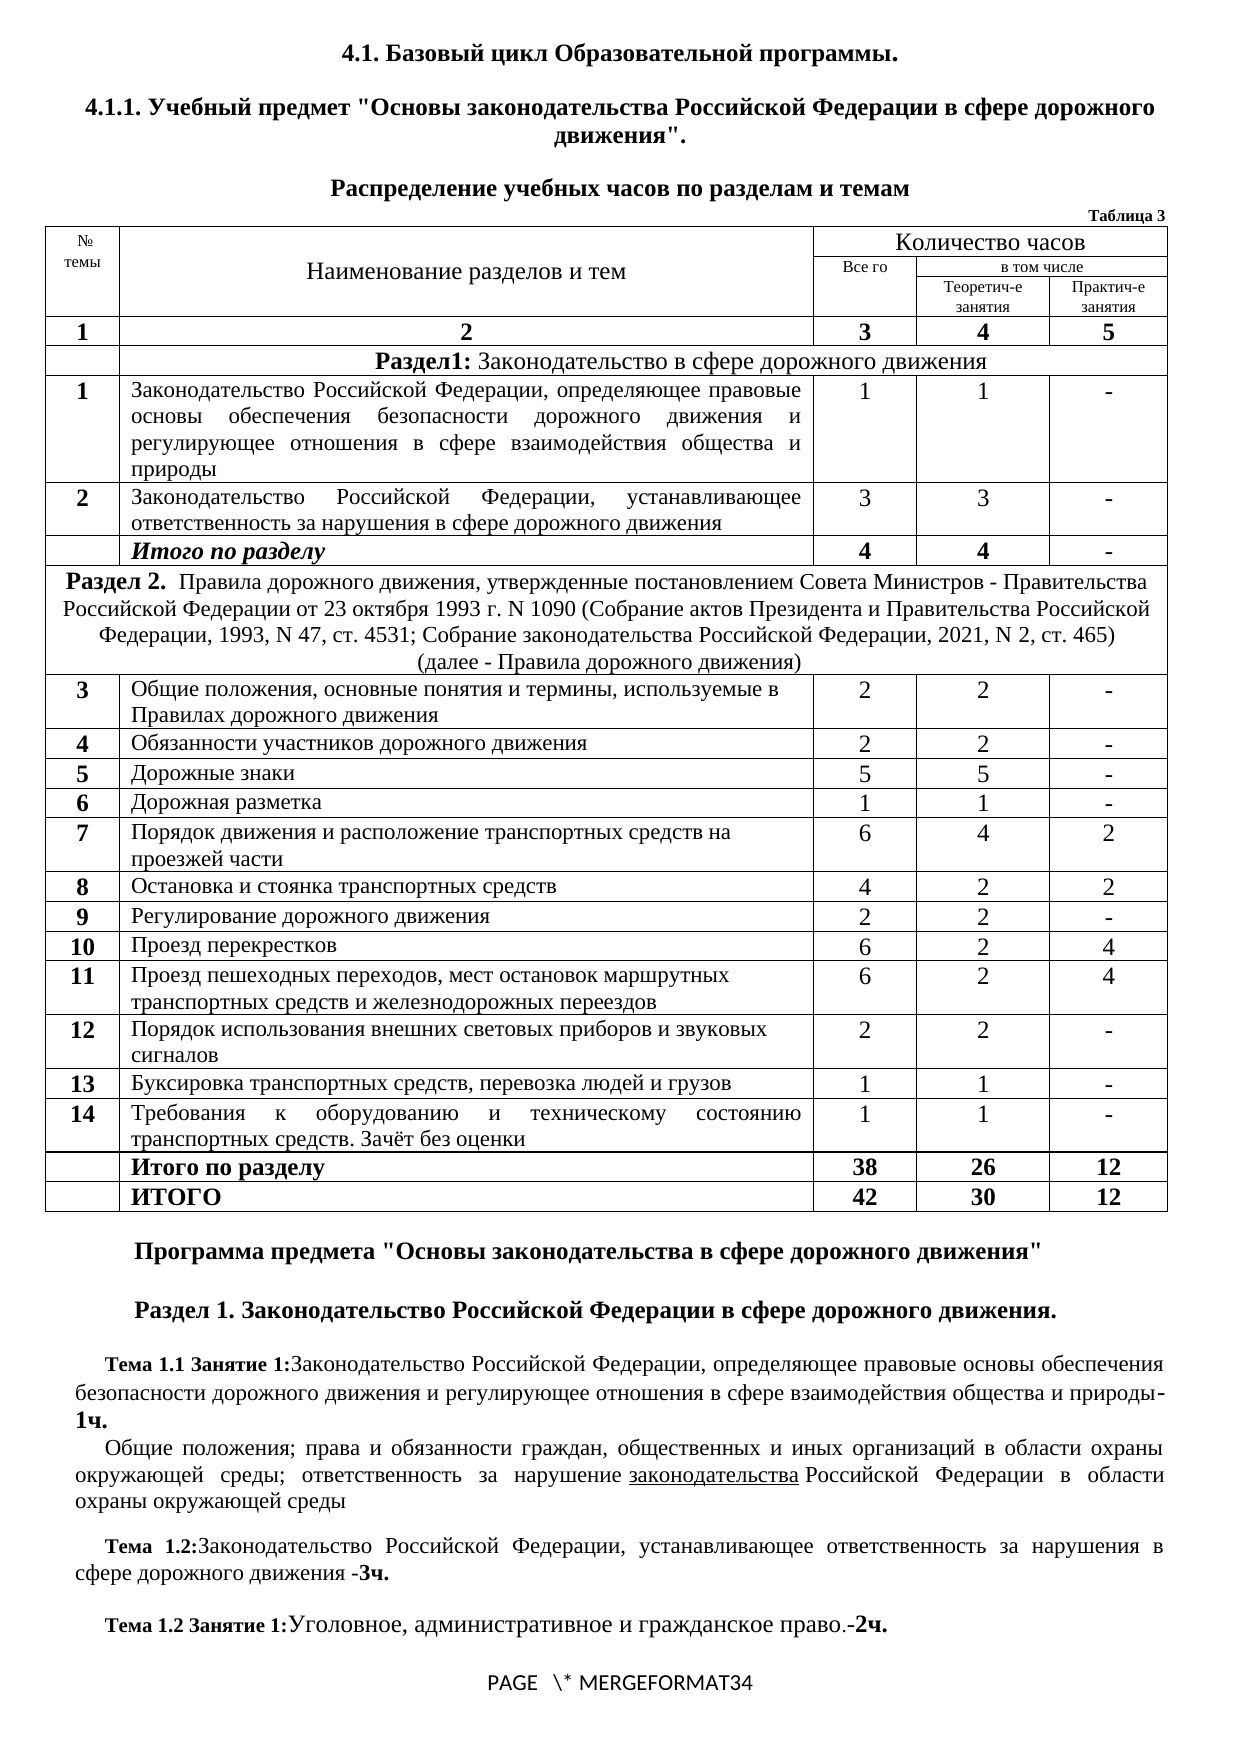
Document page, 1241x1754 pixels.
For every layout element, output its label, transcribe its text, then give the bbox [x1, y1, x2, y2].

table_cell 2 [917, 932, 1049, 960]
table_cell - [1050, 376, 1167, 482]
table_cell 8 [46, 872, 119, 901]
table_cell 2 [917, 902, 1049, 931]
table_cell 4 [1050, 932, 1167, 960]
table_cell Теоретич-е занятия [917, 277, 1049, 316]
text Раздел 1. Законодательство Российской Федерации в сфере дорожного движения. [104, 1295, 1165, 1324]
table_cell [46, 536, 119, 565]
table_cell Дорожные знаки [120, 759, 813, 787]
table_cell Порядок движения и расположение транспортных средств на проезжей части [120, 818, 813, 871]
table_cell 2 [917, 729, 1049, 758]
table_cell 5 [917, 759, 1049, 787]
table_cell 2 [46, 483, 119, 535]
table_cell ИТОГО [120, 1182, 813, 1211]
table_cell 2 [120, 317, 813, 345]
table_cell Итого по разделу [120, 536, 813, 565]
table_cell - [1050, 536, 1167, 565]
table_cell Регулирование дорожного движения [120, 902, 813, 931]
table_cell Все го [814, 257, 916, 316]
table_cell - [1050, 902, 1167, 931]
text Таблица 3 [75, 202, 1165, 226]
table_cell 2 [917, 961, 1049, 1014]
table_header № темы [46, 227, 119, 316]
text Общие положения; права и обязанности граждан, общественных и иных организаций в области охраны окружающей среды; ответственность за нарушение законодательства Российской Федерации в области охраны окружающей среды [75, 1434, 1165, 1513]
table_cell 4 [46, 729, 119, 758]
table_cell 10 [46, 932, 119, 960]
table_cell 12 [1050, 1153, 1167, 1181]
table_cell 2 [917, 1015, 1049, 1068]
table_cell 1 [917, 789, 1049, 817]
text Тема 1.2:Законодательство Российской Федерации, устанавливающее ответственность за нарушения в сфере дорожного движения -3ч. [75, 1533, 1165, 1585]
table_cell Дорожная разметка [120, 789, 813, 817]
table_cell Требования к оборудованию и техническому состоянию транспортных средств. Зачёт без оценки [120, 1099, 813, 1151]
table_cell - [1050, 789, 1167, 817]
table_cell Раздел 2. Правила дорожного движения, утвержденные постановлением Совета Министров - Правительства Российской Федерации от 23 октября 1993 г. N 1090 (Собрание актов Президента и Правительства Российской Федерации, 1993, N 47, ст. 4531; Собрание законодательства Российской Федерации, 2021, N 2, ст. 465) (далее - Правила дорожного движения) [46, 566, 1167, 674]
table_cell 12 [1050, 1182, 1167, 1211]
table_cell 2 [814, 729, 916, 758]
table_cell 5 [1050, 317, 1167, 345]
table_cell 2 [1050, 872, 1167, 901]
table_cell [46, 1182, 119, 1211]
table_cell [46, 346, 119, 375]
table_cell 4 [814, 536, 916, 565]
table_cell 1 [46, 376, 119, 482]
text Распределение учебных часов по разделам и темам [75, 173, 1165, 202]
table_cell Буксировка транспортных средств, перевозка людей и грузов [120, 1069, 813, 1098]
table_cell - [1050, 1099, 1167, 1151]
table_cell 1 [917, 1069, 1049, 1098]
table_cell Практич-е занятия [1050, 277, 1167, 316]
table_cell - [1050, 759, 1167, 787]
table_cell 2 [814, 675, 916, 728]
table_cell 2 [814, 1015, 916, 1068]
text Программа предмета "Основы законодательства в сфере дорожного движения" [104, 1236, 1165, 1265]
table_cell 2 [814, 902, 916, 931]
table_cell Общие положения, основные понятия и термины, используемые в Правилах дорожного движения [120, 675, 813, 728]
table_cell 6 [814, 932, 916, 960]
table_cell 6 [814, 961, 916, 1014]
table_cell 26 [917, 1153, 1049, 1181]
table_cell Проезд пешеходных переходов, мест остановок маршрутных транспортных средств и железнодорожных переездов [120, 961, 813, 1014]
table_cell 13 [46, 1069, 119, 1098]
table_cell 38 [814, 1153, 916, 1181]
table_cell 1 [917, 1099, 1049, 1151]
table_cell Итого по разделу [120, 1153, 813, 1181]
table_cell 1 [814, 1069, 916, 1098]
text 4.1. Базовый цикл Образовательной программы. [75, 35, 1165, 68]
table_cell 3 [46, 675, 119, 728]
table_cell 11 [46, 961, 119, 1014]
table_cell Законодательство Российской Федерации, определяющее правовые основы обеспечения безопасности дорожного движения и регулирующее отношения в сфере взаимодействия общества и природы [120, 376, 813, 482]
table_cell в том числе [917, 257, 1167, 276]
table_cell 4 [917, 536, 1049, 565]
table_cell 3 [814, 317, 916, 345]
text 4.1.1. Учебный предмет "Основы законодательства Российской Федерации в сфере дорожного движения". [75, 92, 1165, 149]
table_cell 2 [917, 872, 1049, 901]
table_header Наименование разделов и тем [120, 227, 813, 316]
table_cell Остановка и стоянка транспортных средств [120, 872, 813, 901]
table_cell 3 [917, 483, 1049, 535]
table_cell 12 [46, 1015, 119, 1068]
table_cell 1 [46, 317, 119, 345]
table_cell 42 [814, 1182, 916, 1211]
text Тема 1.2 Занятие 1:Уголовное, административное и гражданское право.-2ч. [75, 1609, 1165, 1638]
table_cell 3 [814, 483, 916, 535]
table_cell - [1050, 675, 1167, 728]
table_cell - [1050, 483, 1167, 535]
table_cell 1 [814, 1099, 916, 1151]
table_cell Обязанности участников дорожного движения [120, 729, 813, 758]
table_cell - [1050, 1069, 1167, 1098]
text Тема 1.1 Занятие 1:Законодательство Российской Федерации, определяющее правовые основы обеспечения безопасности дорожного движения и регулирующее отношения в сфере взаимодействия общества и природы-1ч. [75, 1351, 1165, 1434]
table_cell 5 [46, 759, 119, 787]
table_header Количество часов [814, 227, 1167, 256]
table_cell 1 [917, 376, 1049, 482]
table_cell Раздел1: Законодательство в сфере дорожного движения [120, 346, 1167, 375]
table_cell Проезд перекрестков [120, 932, 813, 960]
table_cell 4 [814, 872, 916, 901]
table_cell 5 [814, 759, 916, 787]
table_cell 6 [46, 789, 119, 817]
table_cell [46, 1153, 119, 1181]
table_cell 9 [46, 902, 119, 931]
table_cell 4 [917, 317, 1049, 345]
table_cell Законодательство Российской Федерации, устанавливающее ответственность за нарушения в сфере дорожного движения [120, 483, 813, 535]
table_cell Порядок использования внешних световых приборов и звуковых сигналов [120, 1015, 813, 1068]
table_cell 4 [917, 818, 1049, 871]
table_cell 2 [1050, 818, 1167, 871]
table_cell - [1050, 1015, 1167, 1068]
table_cell - [1050, 729, 1167, 758]
table_cell 4 [1050, 961, 1167, 1014]
table_cell 30 [917, 1182, 1049, 1211]
table_cell 2 [917, 675, 1049, 728]
table_cell 6 [814, 818, 916, 871]
table_cell 1 [814, 789, 916, 817]
table_cell 7 [46, 818, 119, 871]
table_cell 14 [46, 1099, 119, 1151]
table_cell 1 [814, 376, 916, 482]
